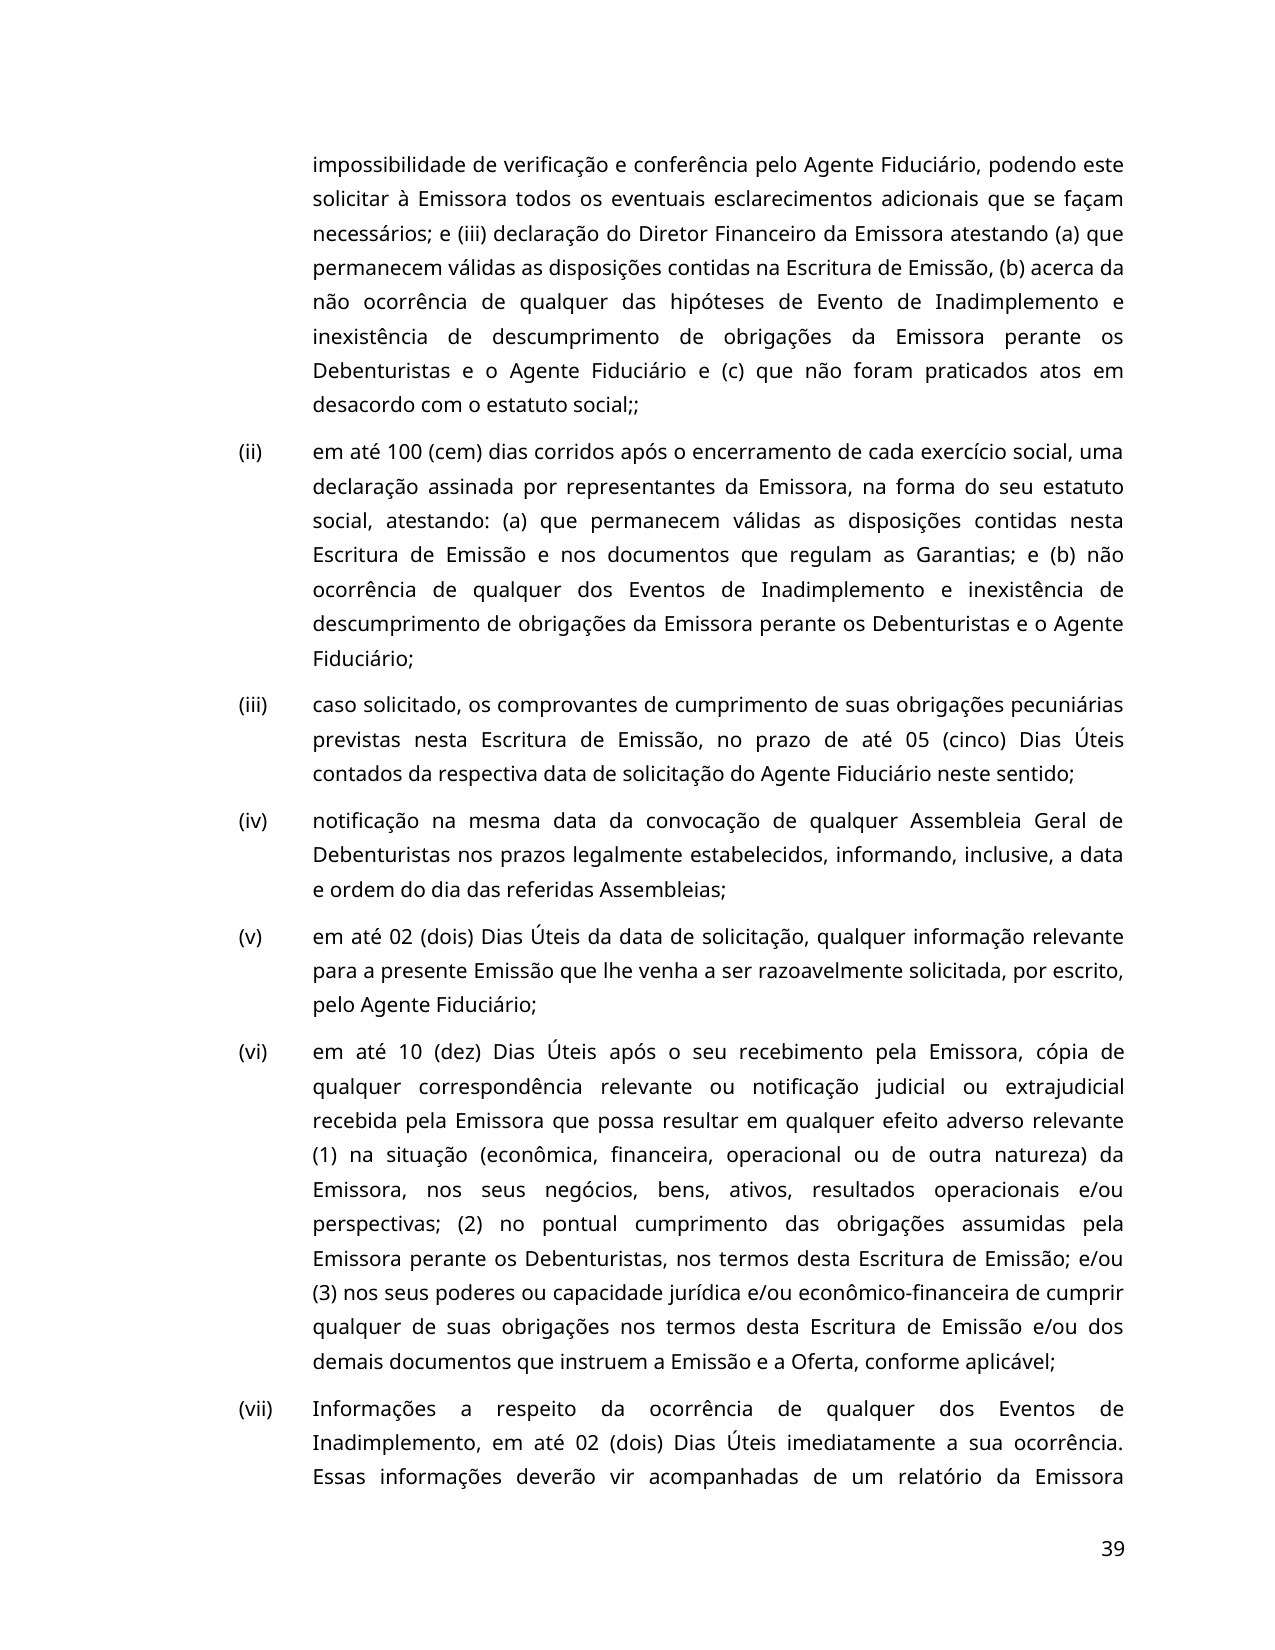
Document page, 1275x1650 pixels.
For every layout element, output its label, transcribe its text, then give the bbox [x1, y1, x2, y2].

list em até 100 (cem) dias corridos após o encerramento de cada exercício social, uma declaração assinada por representantes da Emissora, na forma do seu estatuto social, atestando: (a) que permanecem válidas as disposições contidas nesta Escritura de Emissão e nos documentos que regulam as Garantias; e (b) não ocorrência de qualquer dos Eventos de Inadimplemento e inexistência de descumprimento de obrigações da Emissora perante os Debenturistas e o Agente Fiduciário; [239, 437, 1125, 672]
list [239, 1394, 1125, 1491]
list em até 10 (dez) Dias Úteis após o seu recebimento pela Emissora, cópia de qualquer correspondência relevante ou notificação judicial ou extrajudicial recebida pela Emissora que possa resultar em qualquer efeito adverso relevante (1) na situação (econômica, financeira, operacional ou de outra natureza) da Emissora, nos seus negócios, bens, ativos, resultados operacionais e/ou perspectivas; (2) no pontual cumprimento das obrigações assumidas pela Emissora perante os Debenturistas, nos termos desta Escritura de Emissão; e/ou (3) nos seus poderes ou capacidade jurídica e/ou econômico-financeira de cumprir qualquer de suas obrigações nos termos desta Escritura de Emissão e/ou dos demais documentos que instruem a Emissão e a Oferta, conforme aplicável; [239, 1037, 1125, 1375]
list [239, 150, 1125, 419]
list notificação na mesma data da convocação de qualquer Assembleia Geral de Debenturistas nos prazos legalmente estabelecidos, informando, inclusive, a data e ordem do dia das referidas Assembleias; [239, 806, 1125, 903]
list caso solicitado, os comprovantes de cumprimento de suas obrigações pecuniárias previstas nesta Escritura de Emissão, no prazo de até 05 (cinco) Dias Úteis contados da respectiva data de solicitação do Agente Fiduciário neste sentido; [239, 691, 1125, 788]
list em até 02 (dois) Dias Úteis da data de solicitação, qualquer informação relevante para a presente Emissão que lhe venha a ser razoavelmente solicitada, por escrito, pelo Agente Fiduciário; [239, 922, 1125, 1019]
